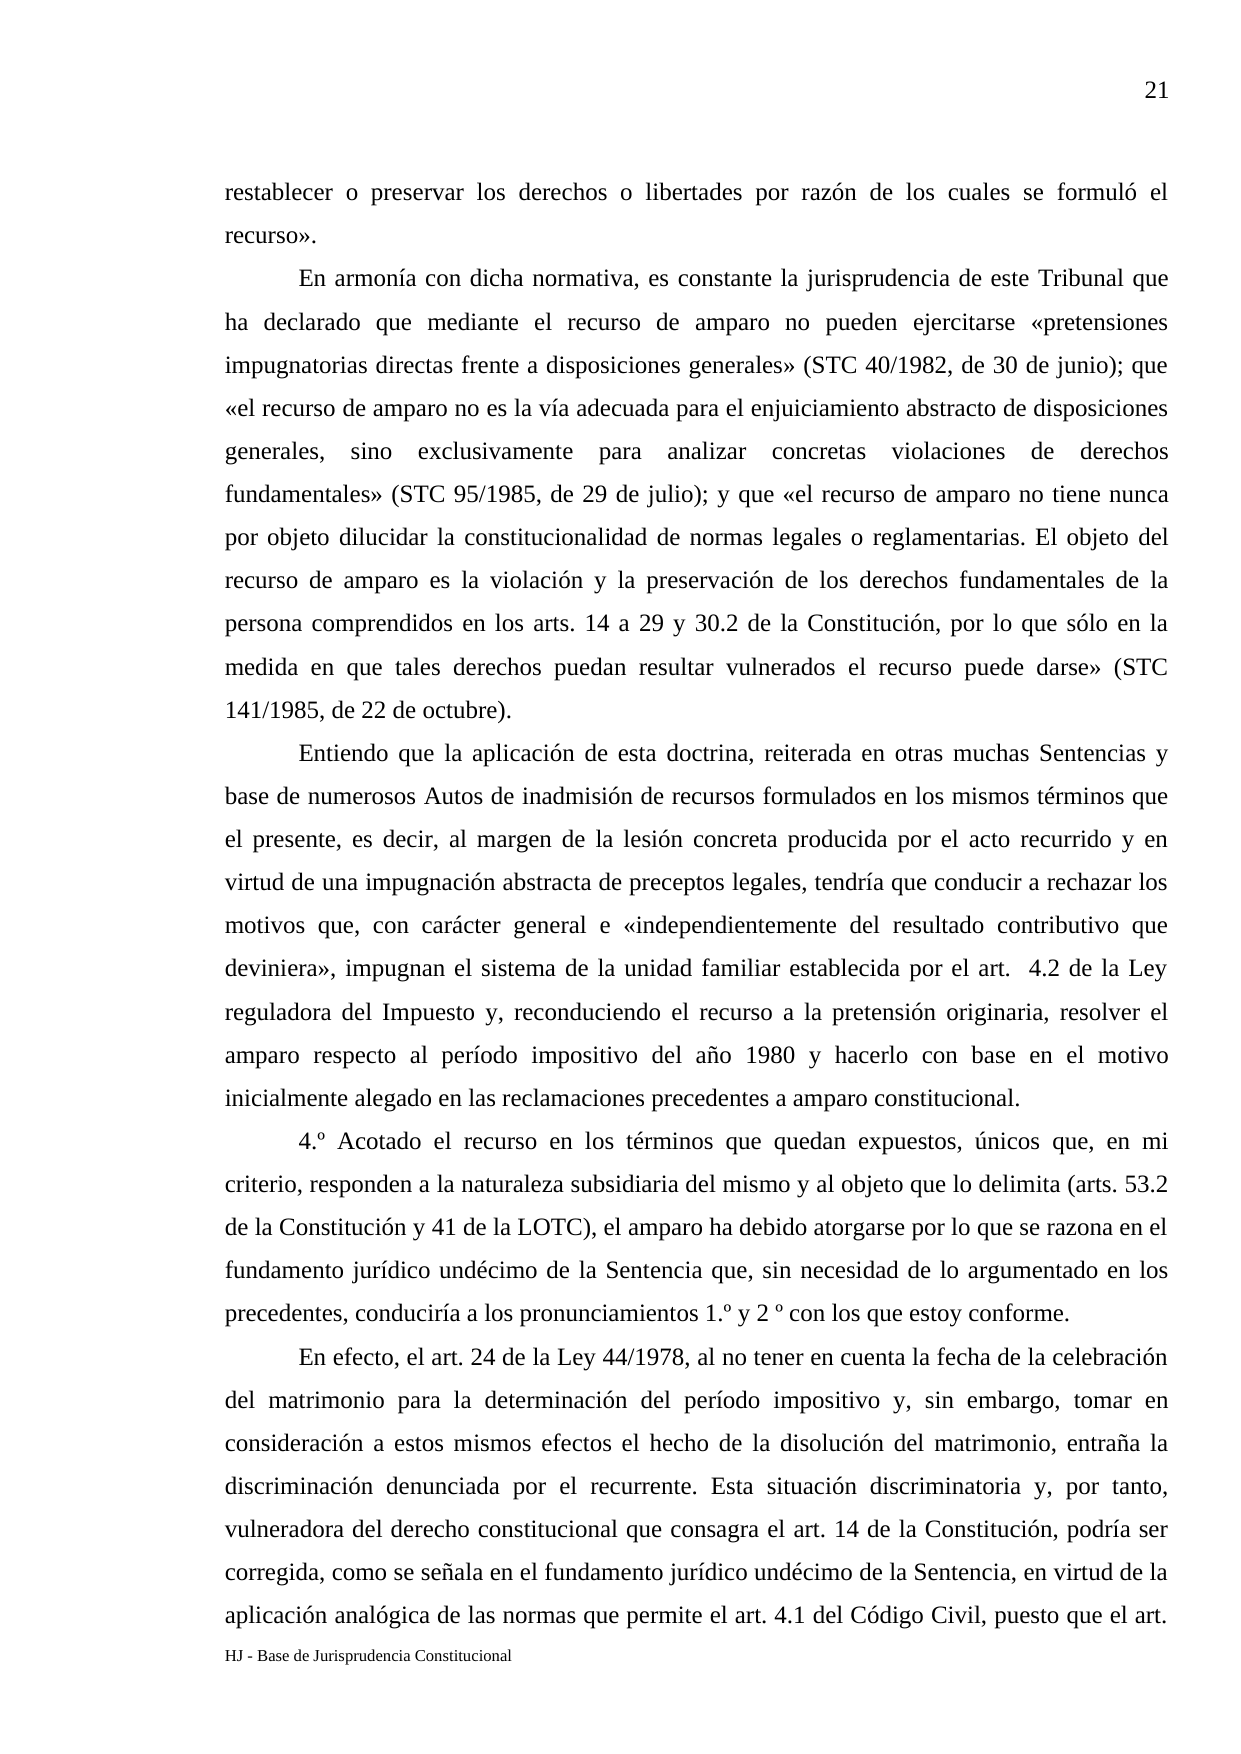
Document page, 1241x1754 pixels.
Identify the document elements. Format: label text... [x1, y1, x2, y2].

text En armonía con dicha normativa, es constante la jurisprudencia de este Tribunal que ha declarado que mediante el recurso de amparo no pueden ejercitarse «pretensiones impugnatorias directas frente a disposiciones generales» (STC 40/1982, de 30 de junio); que «el recurso de amparo no es la vía adecuada para el enjuiciamiento abstracto de disposiciones generales, sino exclusivamente para analizar concretas violaciones de derechos fundamentales» (STC 95/1985, de 29 de julio); y que «el recurso de amparo no tiene nunca por objeto dilucidar la constitucionalidad de normas legales o reglamentarias. El objeto del recurso de amparo es la violación y la preservación de los derechos fundamentales de la persona comprendidos en los arts. 14 a 29 y 30.2 de la Constitución, por lo que sólo en la medida en que tales derechos puedan resultar vulnerados el recurso puede darse» (STC 141/1985, de 22 de octubre). [224, 263, 1169, 723]
text 4.º Acotado el recurso en los términos que quedan expuestos, únicos que, en mi criterio, responden a la naturaleza subsidiaria del mismo y al objeto que lo delimita (arts. 53.2 de la Constitución y 41 de la LOTC), el amparo ha debido atorgarse por lo que se razona en el fundamento jurídico undécimo de la Sentencia que, sin necesidad de lo argumentado en los precedentes, conduciría a los pronunciamientos 1.º y 2 º con los que estoy conforme. [224, 1126, 1169, 1327]
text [224, 1342, 1169, 1629]
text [224, 177, 1169, 249]
text Entiendo que la aplicación de esta doctrina, reiterada en otras muchas Sentencias y base de numerosos Autos de inadmisión de recursos formulados en los mismos términos que el presente, es decir, al margen de la lesión concreta producida por el acto recurrido y en virtud de una impugnación abstracta de preceptos legales, tendría que conducir a rechazar los motivos que, con carácter general e «independientemente del resultado contributivo que deviniera», impugnan el sistema de la unidad familiar establecida por el art. 4.2 de la Ley reguladora del Impuesto y, reconduciendo el recurso a la pretensión originaria, resolver el amparo respecto al período impositivo del año 1980 y hacerlo con base en el motivo inicialmente alegado en las reclamaciones precedentes a amparo constitucional. [224, 738, 1169, 1112]
